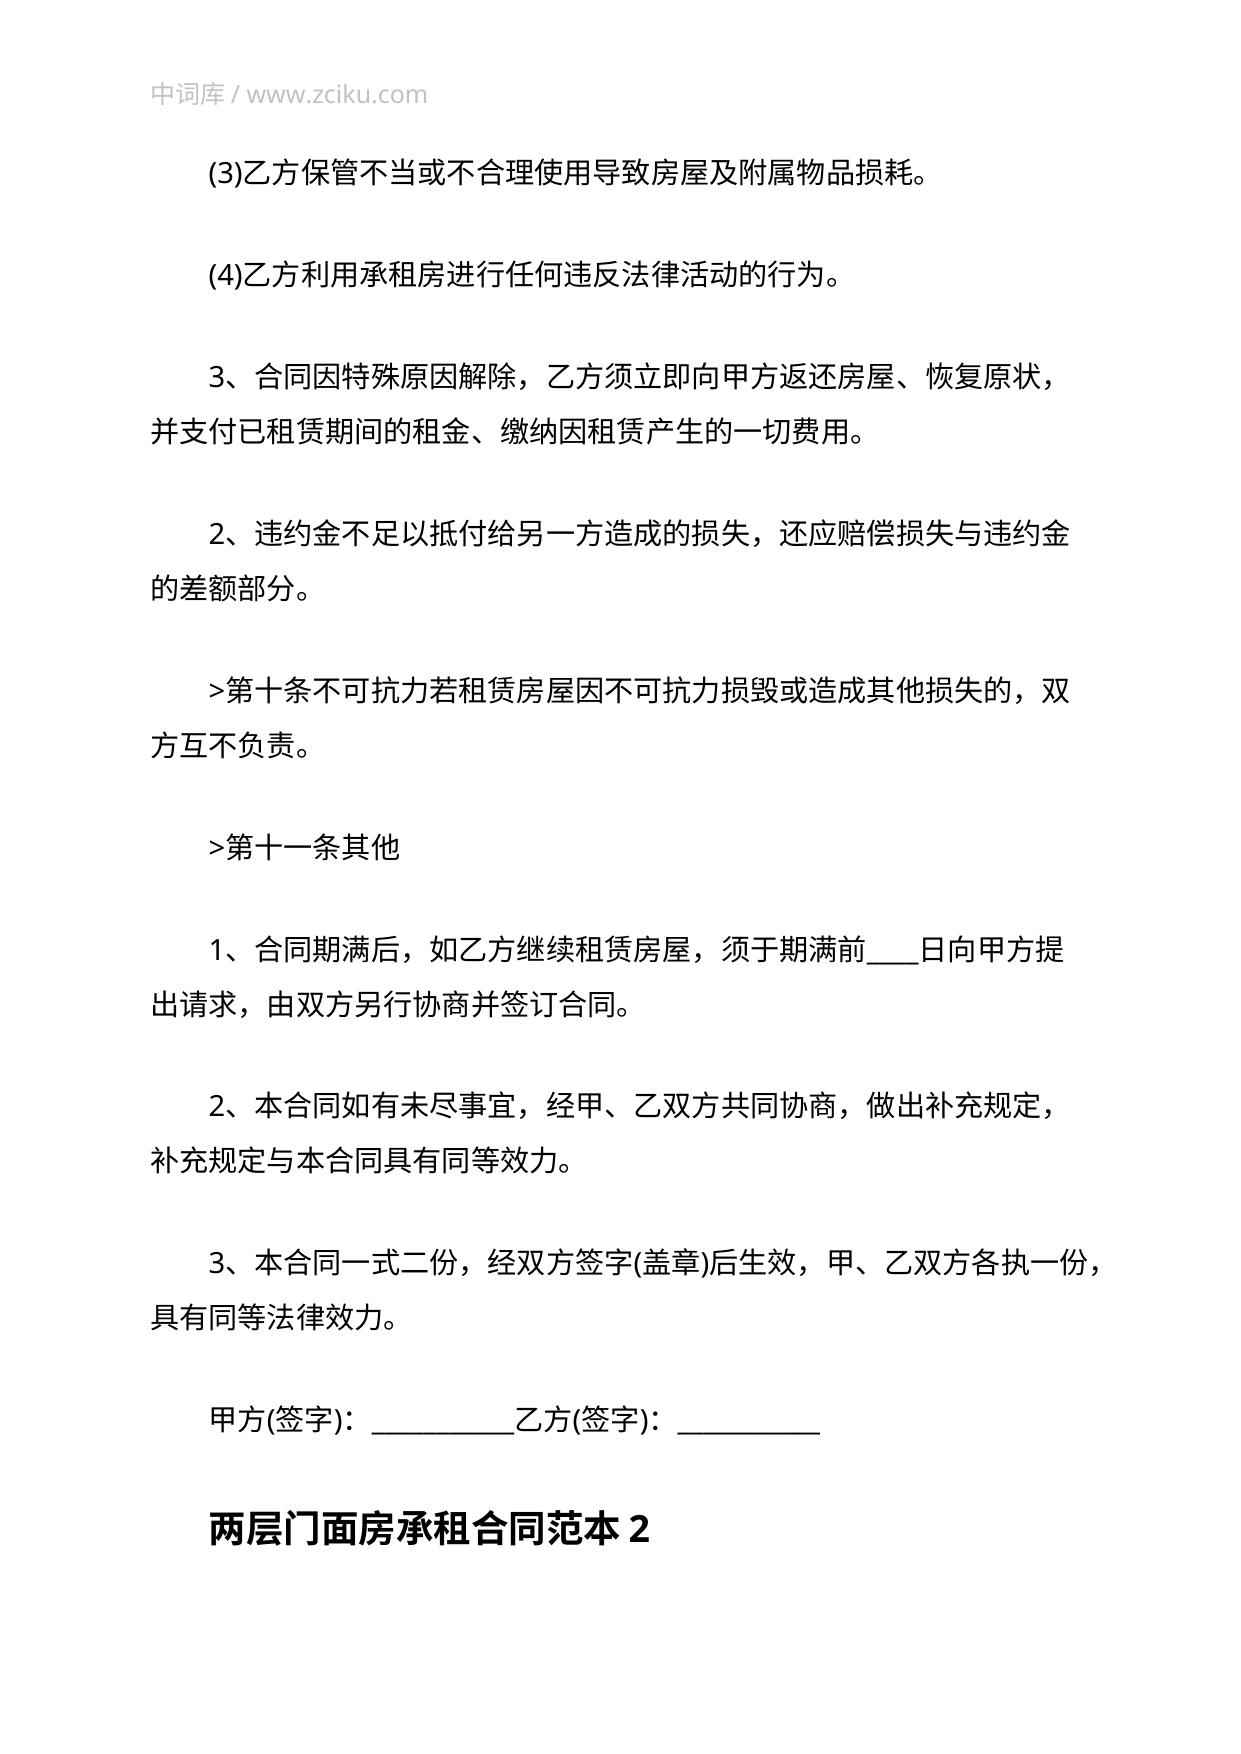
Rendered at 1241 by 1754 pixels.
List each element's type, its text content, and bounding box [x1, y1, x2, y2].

text 3、合同因特殊原因解除，乙方须立即向甲方返还房屋、恢复原状，并支付已租赁期间的租金、缴纳因租赁产生的一切费用。 [150, 354, 1090, 451]
text (3)乙方保管不当或不合理使用导致房屋及附属物品损耗。 [150, 150, 1090, 192]
text >第十条不可抗力若租赁房屋因不可抗力损毁或造成其他损失的，双方互不负责。 [150, 667, 1090, 765]
text 2、本合同如有未尽事宜，经甲、乙双方共同协商，做出补充规定，补充规定与本合同具有同等效力。 [150, 1083, 1090, 1180]
text 3、本合同一式二份，经双方签字(盖章)后生效，甲、乙双方各执一份，具有同等法律效力。 [150, 1240, 1090, 1337]
text 甲方(签字)：___________乙方(签字)：___________ [150, 1397, 1090, 1439]
text 2、违约金不足以抵付给另一方造成的损失，还应赔偿损失与违约金的差额部分。 [150, 511, 1090, 608]
text >第十一条其他 [150, 824, 1090, 867]
text 两层门面房承租合同范本2 [150, 1498, 1090, 1553]
text (4)乙方利用承租房进行任何违反法律活动的行为。 [150, 252, 1090, 294]
text 1、合同期满后，如乙方继续租赁房屋，须于期满前____日向甲方提出请求，由双方另行协商并签订合同。 [150, 926, 1090, 1023]
